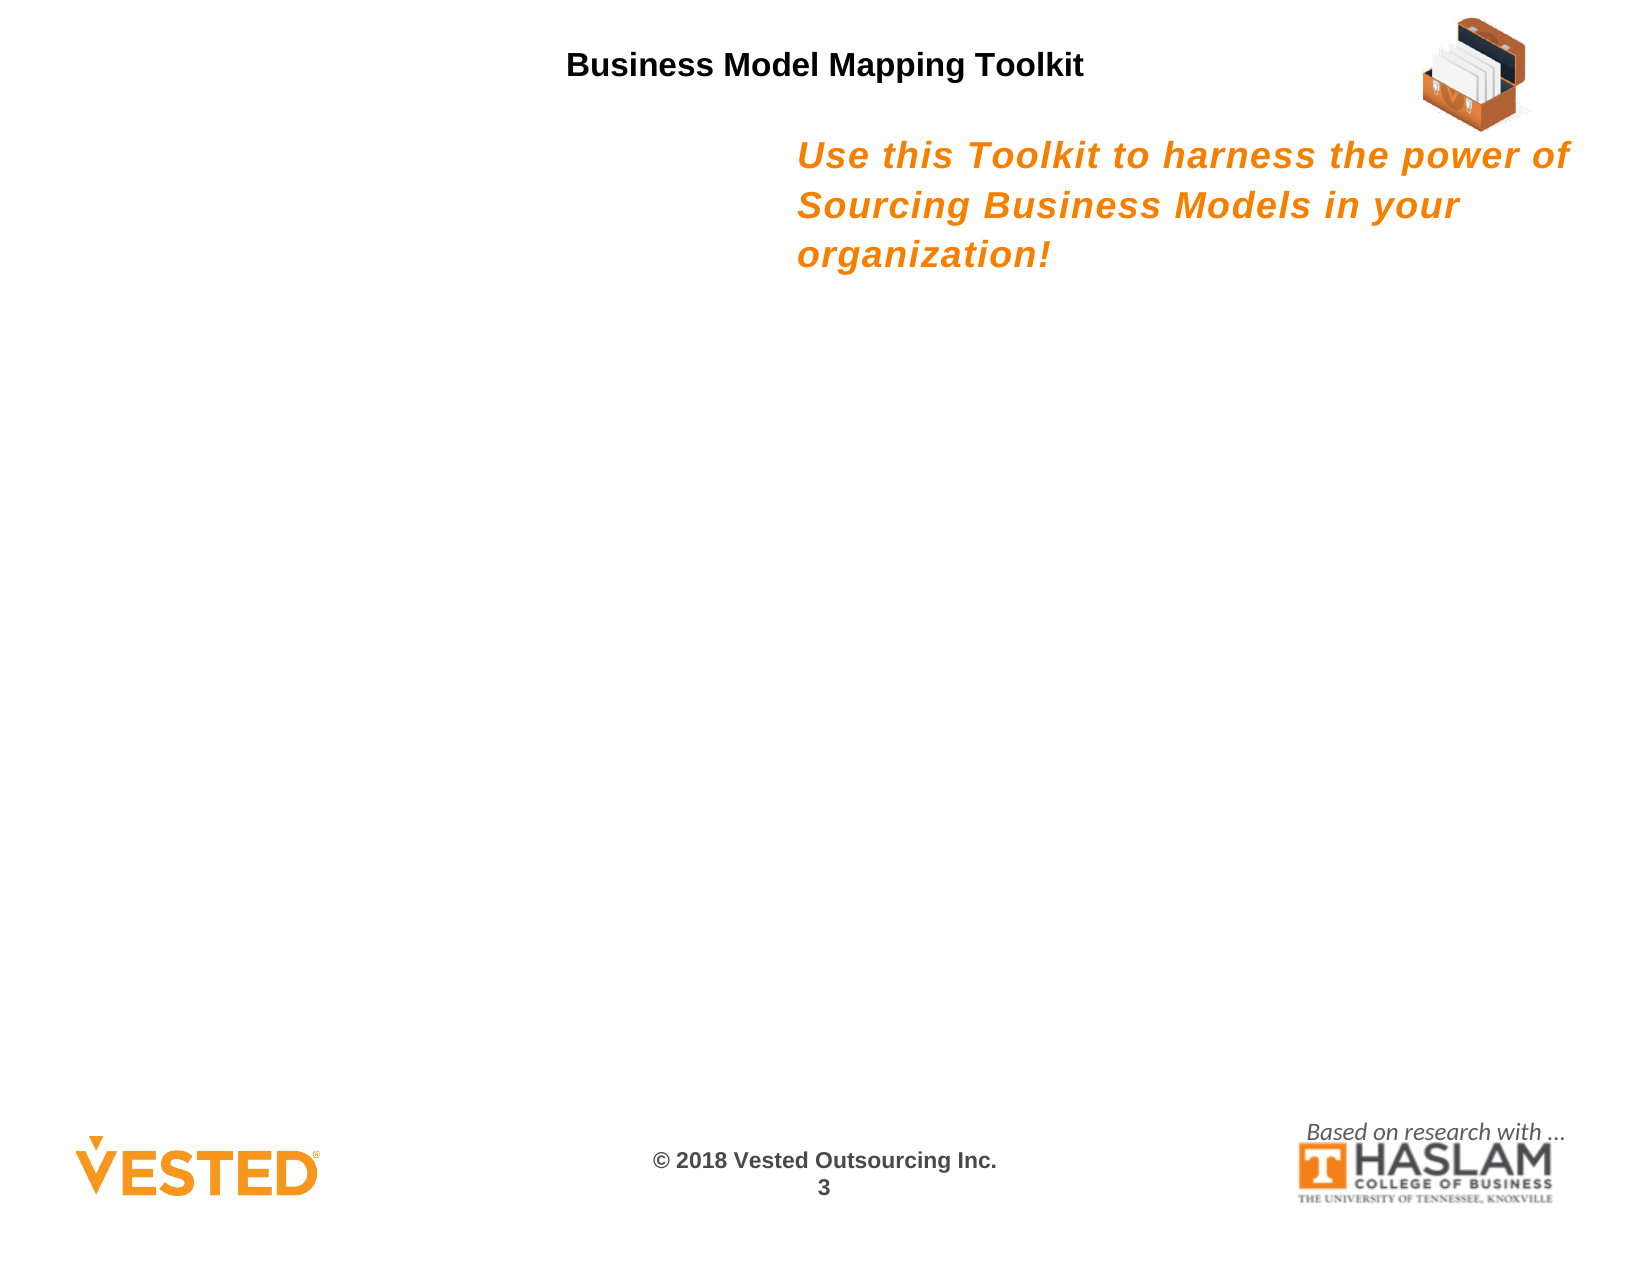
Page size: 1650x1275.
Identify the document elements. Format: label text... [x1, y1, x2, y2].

picture [76, 1136, 320, 1196]
picture [1413, 12, 1531, 133]
subtitle Use this Toolkit to harness the power of Sourcing Business Models in your organization! [797, 133, 1575, 276]
picture [1294, 1132, 1560, 1207]
